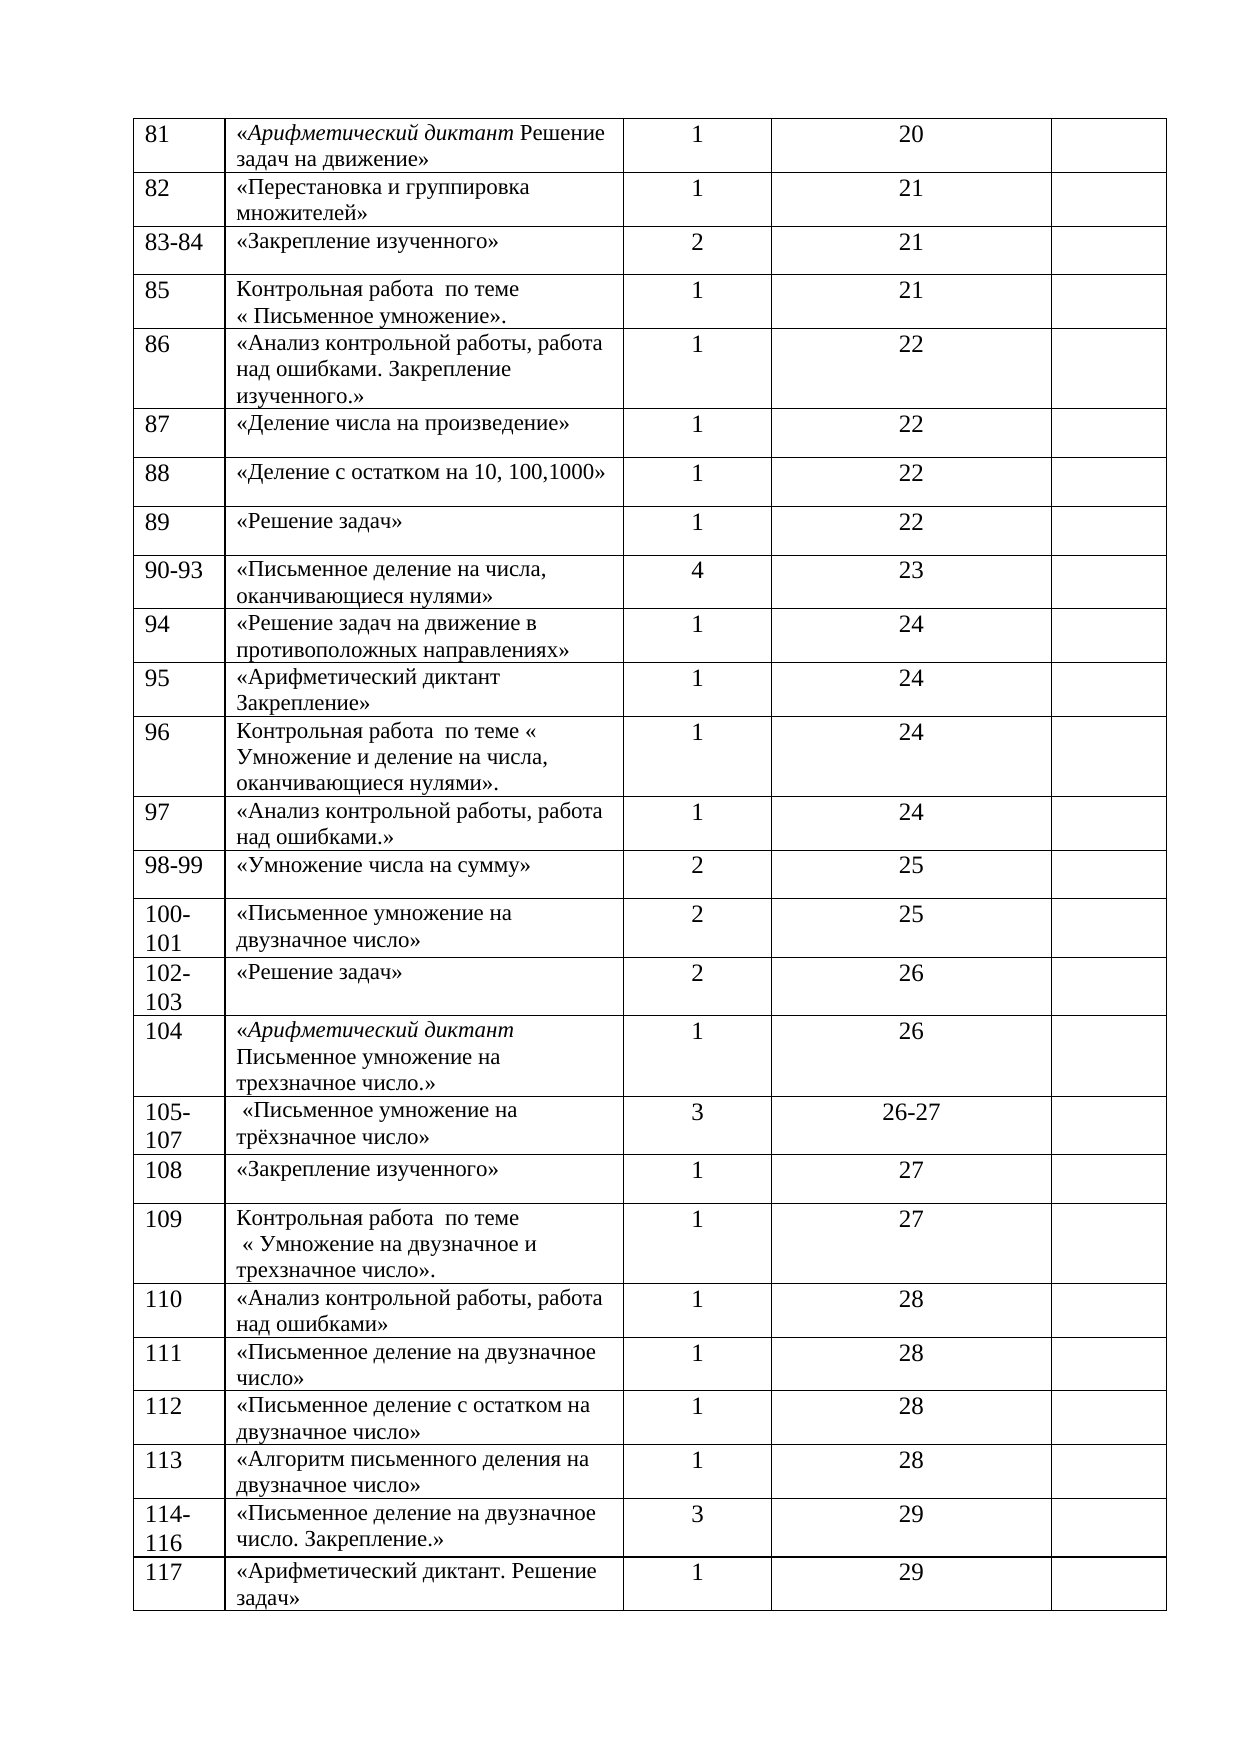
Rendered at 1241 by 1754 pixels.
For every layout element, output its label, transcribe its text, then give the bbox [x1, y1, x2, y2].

table_cell 1 [624, 119, 771, 172]
table_cell 105-107 [134, 1097, 224, 1154]
table_cell [1052, 409, 1166, 457]
table_cell «Закрепление изученного» [226, 227, 623, 274]
table_cell «Письменное деление на двузначное число» [226, 1338, 623, 1390]
table_cell [1052, 1445, 1166, 1498]
table_cell 102-103 [134, 958, 224, 1015]
table_cell [1052, 173, 1166, 226]
table_cell «Решение задач» [226, 958, 623, 1015]
table_cell 3 [624, 1097, 771, 1154]
table_cell [1052, 717, 1166, 796]
table_cell 22 [772, 329, 1051, 408]
table_cell 26 [772, 1016, 1051, 1096]
table_cell 1 [624, 1445, 771, 1498]
table_cell «Закрепление изученного» [226, 1155, 623, 1203]
table_cell [1052, 1499, 1166, 1556]
table_cell [1052, 275, 1166, 328]
table_cell 1 [624, 1338, 771, 1390]
table_cell [1052, 899, 1166, 957]
table_cell Контрольная работа по теме « Письменное умножение». [226, 275, 623, 328]
table_cell 2 [624, 899, 771, 957]
table_cell Контрольная работа по теме « Умножение на двузначное и трехзначное число». [226, 1204, 623, 1283]
table_cell «Арифметический диктант Закрепление» [226, 663, 623, 716]
table_cell «Письменное деление на двузначное число. Закрепление.» [226, 1499, 623, 1556]
table_cell 1 [624, 1155, 771, 1203]
table_cell 1 [624, 1016, 771, 1096]
table_cell «Деление числа на произведение» [226, 409, 623, 457]
table_cell «Письменное умножение на трёхзначное число» [226, 1097, 623, 1154]
table_cell 89 [134, 507, 224, 554]
table_cell [1052, 507, 1166, 554]
table_cell 22 [772, 458, 1051, 506]
table_cell 113 [134, 1445, 224, 1498]
table_cell «Арифметический диктант Письменное умножение на трехзначное число.» [226, 1016, 623, 1096]
table_cell 1 [624, 663, 771, 716]
table_cell 20 [772, 119, 1051, 172]
table_cell 98-99 [134, 851, 224, 898]
table_cell 24 [772, 797, 1051, 849]
table_cell 110 [134, 1284, 224, 1337]
table_cell [1052, 119, 1166, 172]
table_cell 22 [772, 409, 1051, 457]
table_cell 1 [624, 1558, 771, 1610]
table_cell 26 [772, 958, 1051, 1015]
table_cell 108 [134, 1155, 224, 1203]
table_cell [1052, 958, 1166, 1015]
table_cell [1052, 663, 1166, 716]
table_cell 85 [134, 275, 224, 328]
table_cell «Алгоритм письменного деления на двузначное число» [226, 1445, 623, 1498]
table_cell Контрольная работа по теме « Умножение и деление на числа, оканчивающиеся нулями». [226, 717, 623, 796]
table_cell 1 [624, 797, 771, 849]
table_cell «Арифметический диктант Решение задач на движение» [226, 119, 623, 172]
table_cell [1052, 1391, 1166, 1444]
table_cell 28 [772, 1338, 1051, 1390]
table_cell 29 [772, 1499, 1051, 1556]
table_cell [1052, 458, 1166, 506]
table_cell 21 [772, 173, 1051, 226]
table_cell 95 [134, 663, 224, 716]
table_cell 1 [624, 409, 771, 457]
table_cell 81 [134, 119, 224, 172]
table_cell «Умножение числа на сумму» [226, 851, 623, 898]
table_cell 24 [772, 717, 1051, 796]
table_cell 23 [772, 556, 1051, 608]
table_cell 94 [134, 609, 224, 662]
table_cell 86 [134, 329, 224, 408]
table_cell [1052, 1016, 1166, 1096]
table_cell 28 [772, 1284, 1051, 1337]
table_cell «Анализ контрольной работы, работа над ошибками» [226, 1284, 623, 1337]
table_cell 24 [772, 663, 1051, 716]
table_cell [1052, 609, 1166, 662]
table_cell «Письменное деление на числа, оканчивающиеся нулями» [226, 556, 623, 608]
table_cell [1052, 1155, 1166, 1203]
table_cell [1052, 1338, 1166, 1390]
table_cell [1052, 227, 1166, 274]
table_cell «Арифметический диктант. Решение задач» [226, 1558, 623, 1610]
table_cell 29 [772, 1558, 1051, 1610]
table_cell 1 [624, 329, 771, 408]
table_cell 1 [624, 458, 771, 506]
table_cell 28 [772, 1391, 1051, 1444]
table_cell 3 [624, 1499, 771, 1556]
table_cell «Анализ контрольной работы, работа над ошибками. Закрепление изученного.» [226, 329, 623, 408]
table_cell 100-101 [134, 899, 224, 957]
table_cell «Анализ контрольной работы, работа над ошибками.» [226, 797, 623, 849]
table_cell 83-84 [134, 227, 224, 274]
table_cell 96 [134, 717, 224, 796]
table_cell 27 [772, 1155, 1051, 1203]
table_cell 25 [772, 851, 1051, 898]
table_cell «Перестановка и группировка множителей» [226, 173, 623, 226]
table_cell 109 [134, 1204, 224, 1283]
table_cell 2 [624, 227, 771, 274]
table_cell 26-27 [772, 1097, 1051, 1154]
table_cell [1052, 1097, 1166, 1154]
table_cell [1052, 556, 1166, 608]
table_cell 21 [772, 227, 1051, 274]
table_cell 1 [624, 1204, 771, 1283]
table_cell 97 [134, 797, 224, 849]
table_cell 28 [772, 1445, 1051, 1498]
table_cell 1 [624, 1284, 771, 1337]
table_cell 4 [624, 556, 771, 608]
table_cell 88 [134, 458, 224, 506]
table_cell 87 [134, 409, 224, 457]
table_cell 117 [134, 1558, 224, 1610]
table_cell 27 [772, 1204, 1051, 1283]
table_cell «Решение задач на движение в противоположных направлениях» [226, 609, 623, 662]
table_cell 104 [134, 1016, 224, 1096]
table_cell 1 [624, 507, 771, 554]
table_cell 1 [624, 1391, 771, 1444]
table_cell «Письменное умножение на двузначное число» [226, 899, 623, 957]
table_cell 25 [772, 899, 1051, 957]
table_cell 24 [772, 609, 1051, 662]
table_cell «Деление с остатком на 10, 100,1000» [226, 458, 623, 506]
table_cell 112 [134, 1391, 224, 1444]
table_cell 1 [624, 275, 771, 328]
table_cell 111 [134, 1338, 224, 1390]
table_cell 1 [624, 173, 771, 226]
table_cell «Письменное деление с остатком на двузначное число» [226, 1391, 623, 1444]
table_cell [1052, 1558, 1166, 1610]
table_cell [1052, 1284, 1166, 1337]
table_cell [1052, 329, 1166, 408]
table_cell [1052, 797, 1166, 849]
table_cell 82 [134, 173, 224, 226]
table_cell 114-116 [134, 1499, 224, 1556]
table_cell [1052, 1204, 1166, 1283]
table_cell 90-93 [134, 556, 224, 608]
table_cell 2 [624, 958, 771, 1015]
table_cell «Решение задач» [226, 507, 623, 554]
table_cell 1 [624, 717, 771, 796]
table_cell 21 [772, 275, 1051, 328]
table_cell [1052, 851, 1166, 898]
table_cell 22 [772, 507, 1051, 554]
table_cell 2 [624, 851, 771, 898]
table_cell 1 [624, 609, 771, 662]
